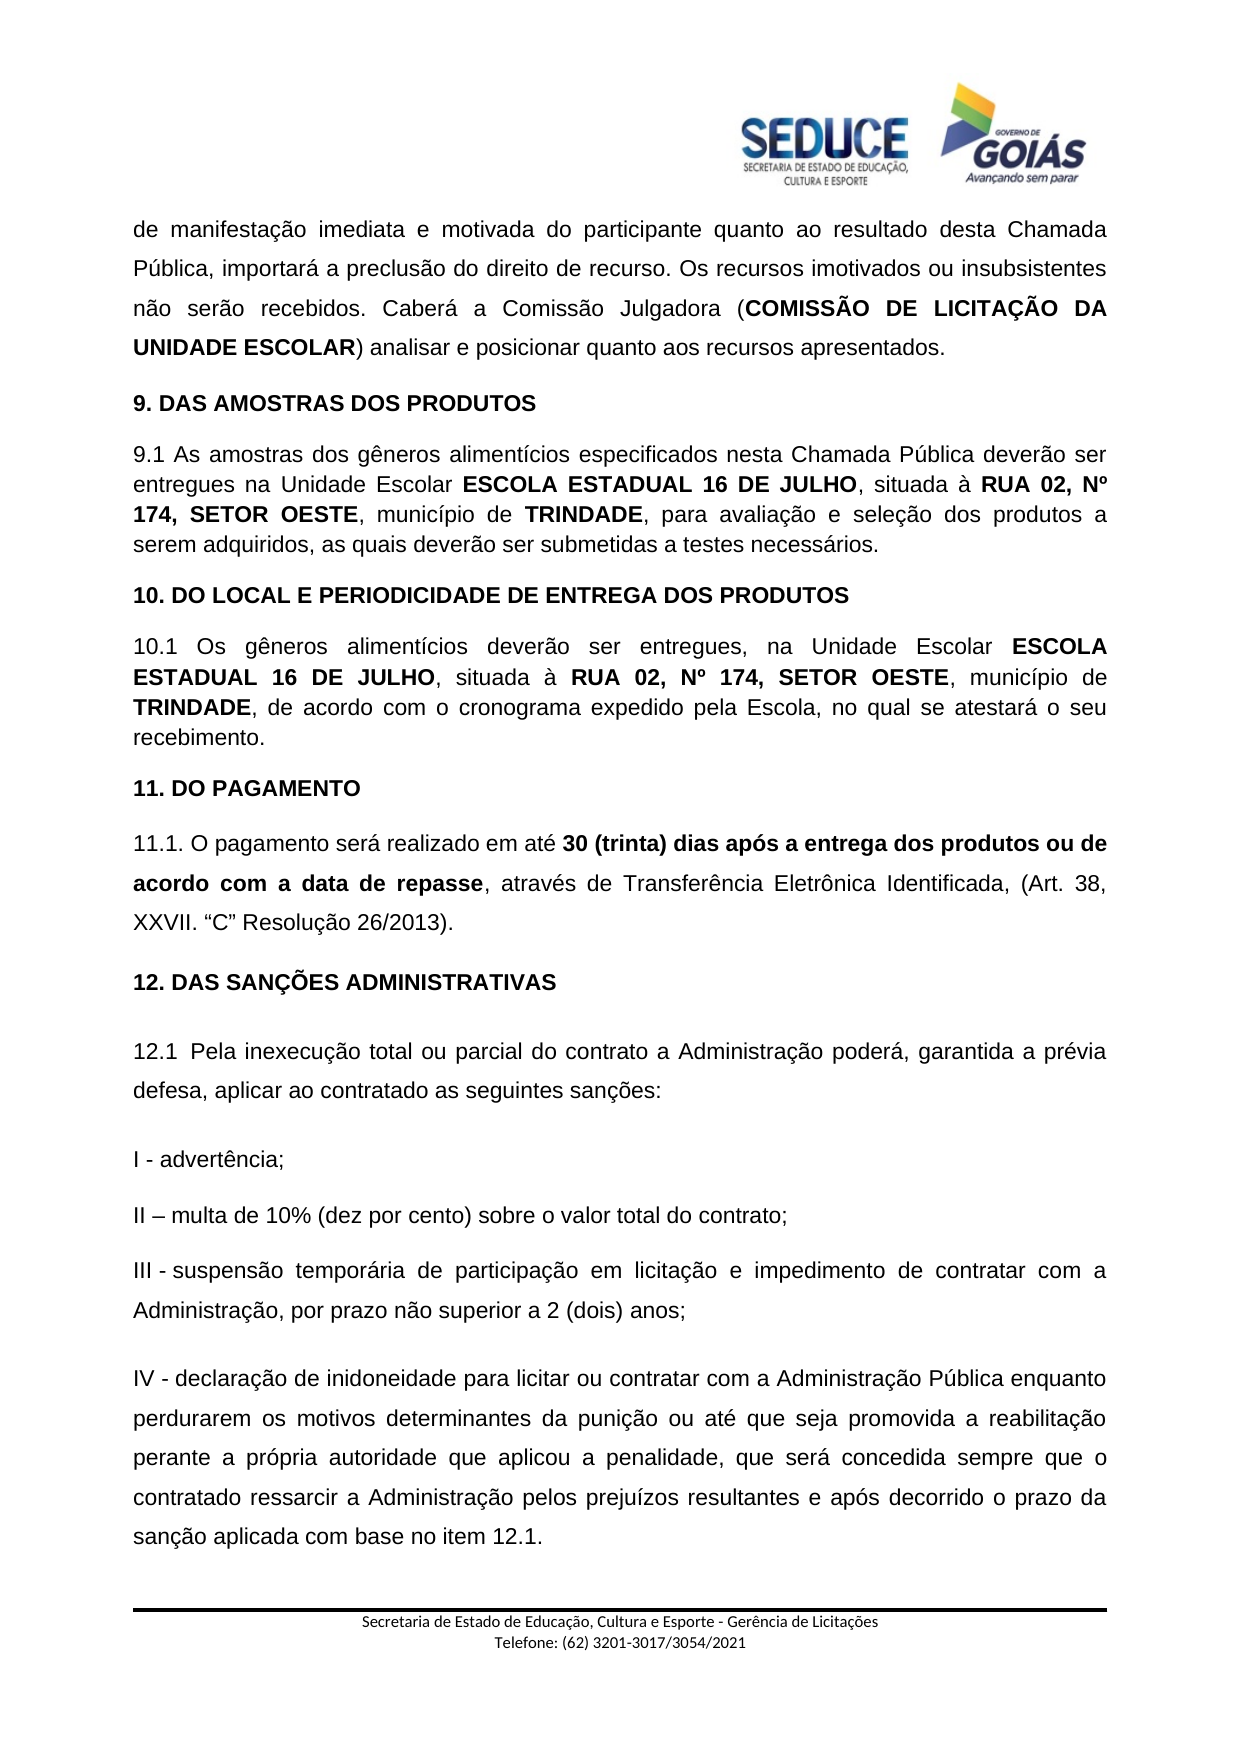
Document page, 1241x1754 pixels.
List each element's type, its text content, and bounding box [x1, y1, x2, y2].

text IV - declaração de inidoneidade para licitar ou contratar com a Administração Pública enquanto perdurarem os motivos determinantes da punição ou até que seja promovida a reabilitação perante a própria autoridade que aplicou a penalidade, que será concedida sempre que o contratado ressarcir a Administração pelos prejuízos resultantes e após decorrido o prazo da sanção aplicada com base no item 12.1. [133, 1365, 1107, 1549]
text 9.1 As amostras dos gêneros alimentícios especificados nesta Chamada Pública deverão ser entregues na Unidade Escolar ESCOLA ESTADUAL 16 DE JULHO, situada à RUA 02, Nº 174, SETOR OESTE, município de TRINDADE, para avaliação e seleção dos produtos a serem adquiridos, as quais deverão ser submetidas a testes necessários. [133, 441, 1107, 557]
text 9. DAS AMOSTRAS DOS PRODUTOS [133, 389, 1013, 416]
text I - advertência; [133, 1146, 1107, 1172]
text 12.1 Pela inexecução total ou parcial do contrato a Administração poderá, garantida a prévia defesa, aplicar ao contratado as seguintes sanções: [133, 1038, 1107, 1104]
picture [726, 73, 1108, 216]
text II – multa de 10% (dez por cento) sobre o valor total do contrato; [133, 1202, 1107, 1228]
text 12. DAS SANÇÕES ADMINISTRATIVAS [133, 969, 1107, 996]
text 10.1 Os gêneros alimentícios deverão ser entregues, na Unidade Escolar ESCOLA ESTADUAL 16 DE JULHO, situada à RUA 02, Nº 174, SETOR OESTE, município de TRINDADE, de acordo com o cronograma expedido pela Escola, no qual se atestará o seu recebimento. [133, 633, 1107, 750]
text 11.1. O pagamento será realizado em até 30 (trinta) dias após a entrega dos produtos ou de acordo com a data de repasse, através de Transferência Eletrônica Identificada, (Art. 38, XXVII. “C” Resolução 26/2013). [133, 830, 1107, 935]
text 10. DO LOCAL E PERIODICIDADE DE ENTREGA DOS PRODUTOS [133, 582, 1103, 608]
text 11. DO PAGAMENTO [133, 775, 1107, 801]
text III - suspensão temporária de participação em licitação e impedimento de contratar com a Administração, por prazo não superior a 2 (dois) anos; [133, 1257, 1107, 1323]
